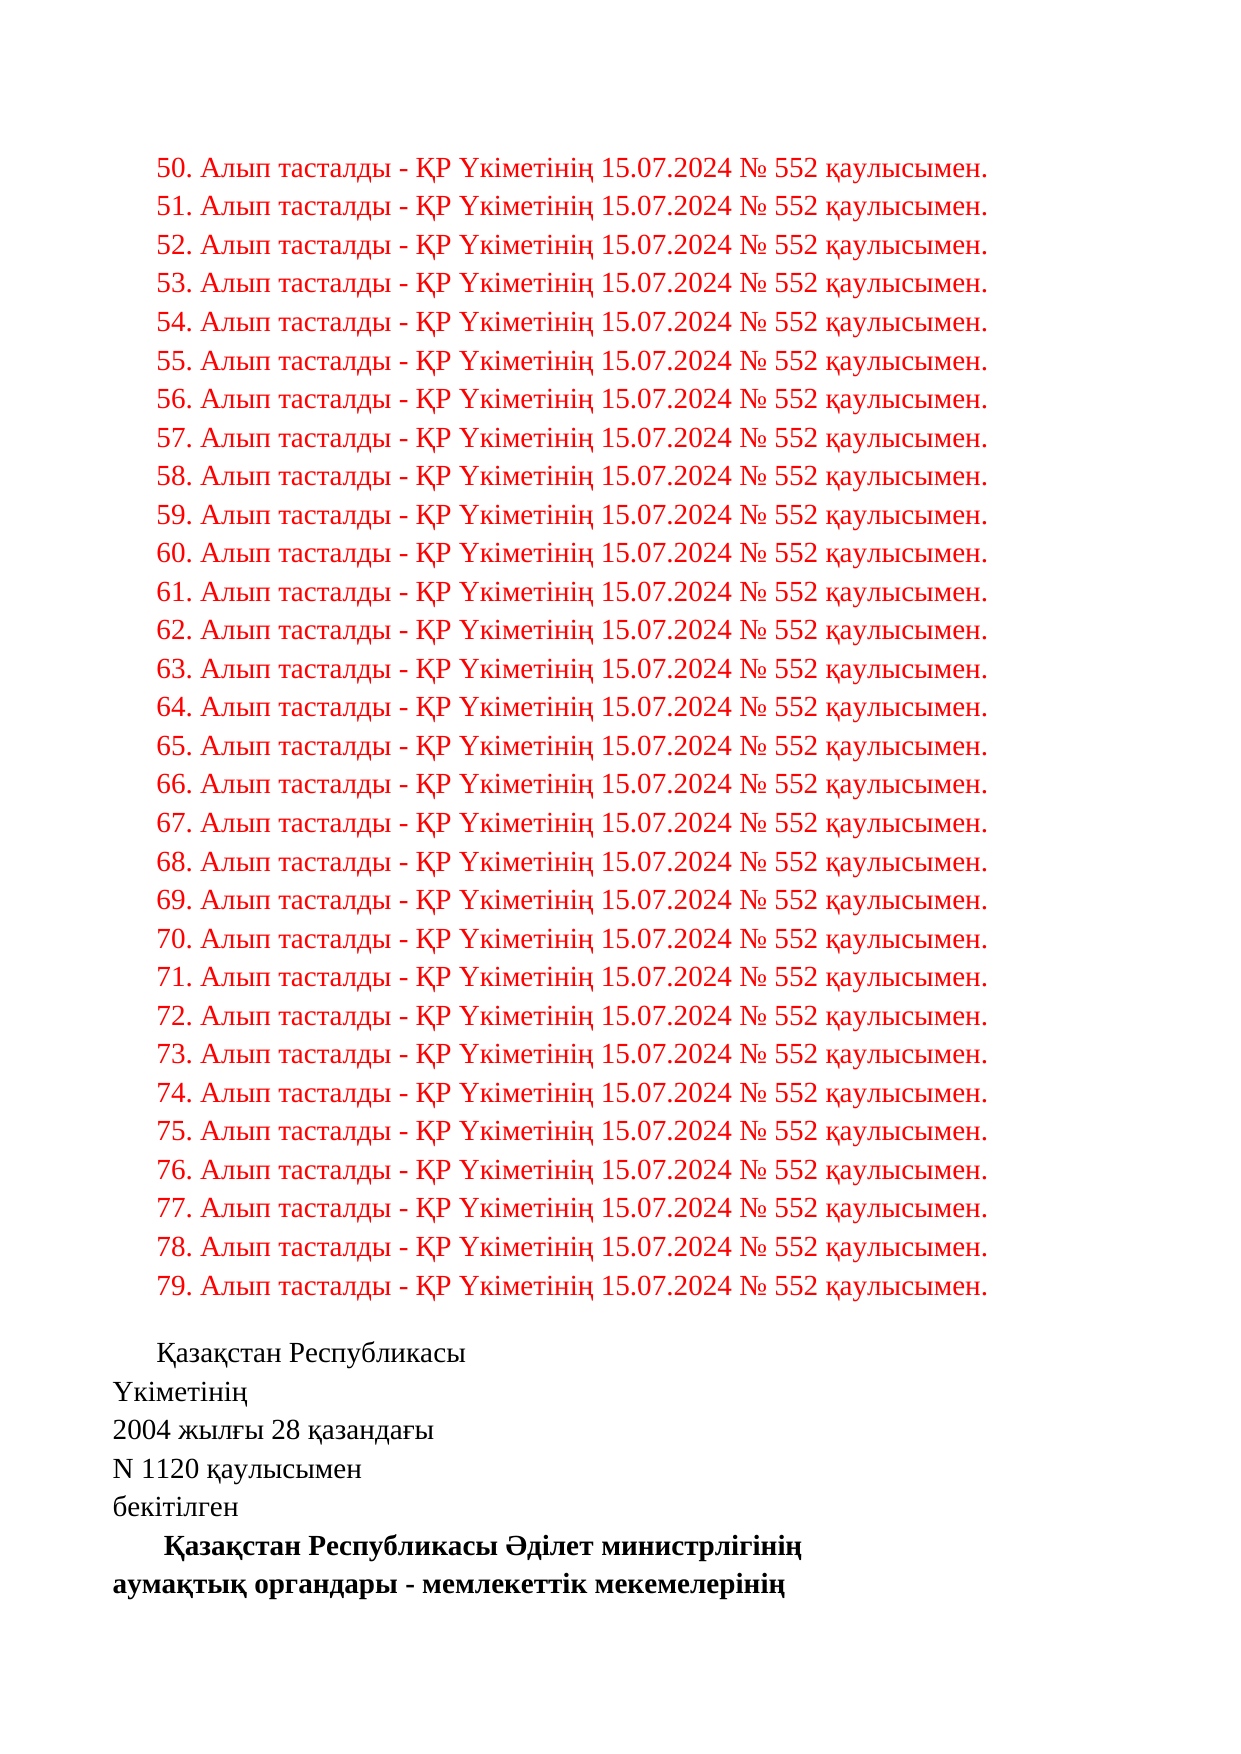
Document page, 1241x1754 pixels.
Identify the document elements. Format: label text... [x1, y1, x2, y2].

text аумақтық органдары - мемлекеттік мекемелерiнiң [112, 1567, 1128, 1600]
text 2004 жылғы 28 қазандағы [112, 1412, 1128, 1446]
text N 1120 қаулысымен [112, 1451, 1128, 1484]
text Үкiметiнiң [112, 1374, 1128, 1407]
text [112, 150, 1128, 1331]
text бекiтiлген [112, 1489, 1128, 1523]
text Қазақстан Республикасы Әдiлет министрлігінiң [112, 1528, 1128, 1562]
text Қазақстан Республикасы [112, 1335, 1128, 1369]
